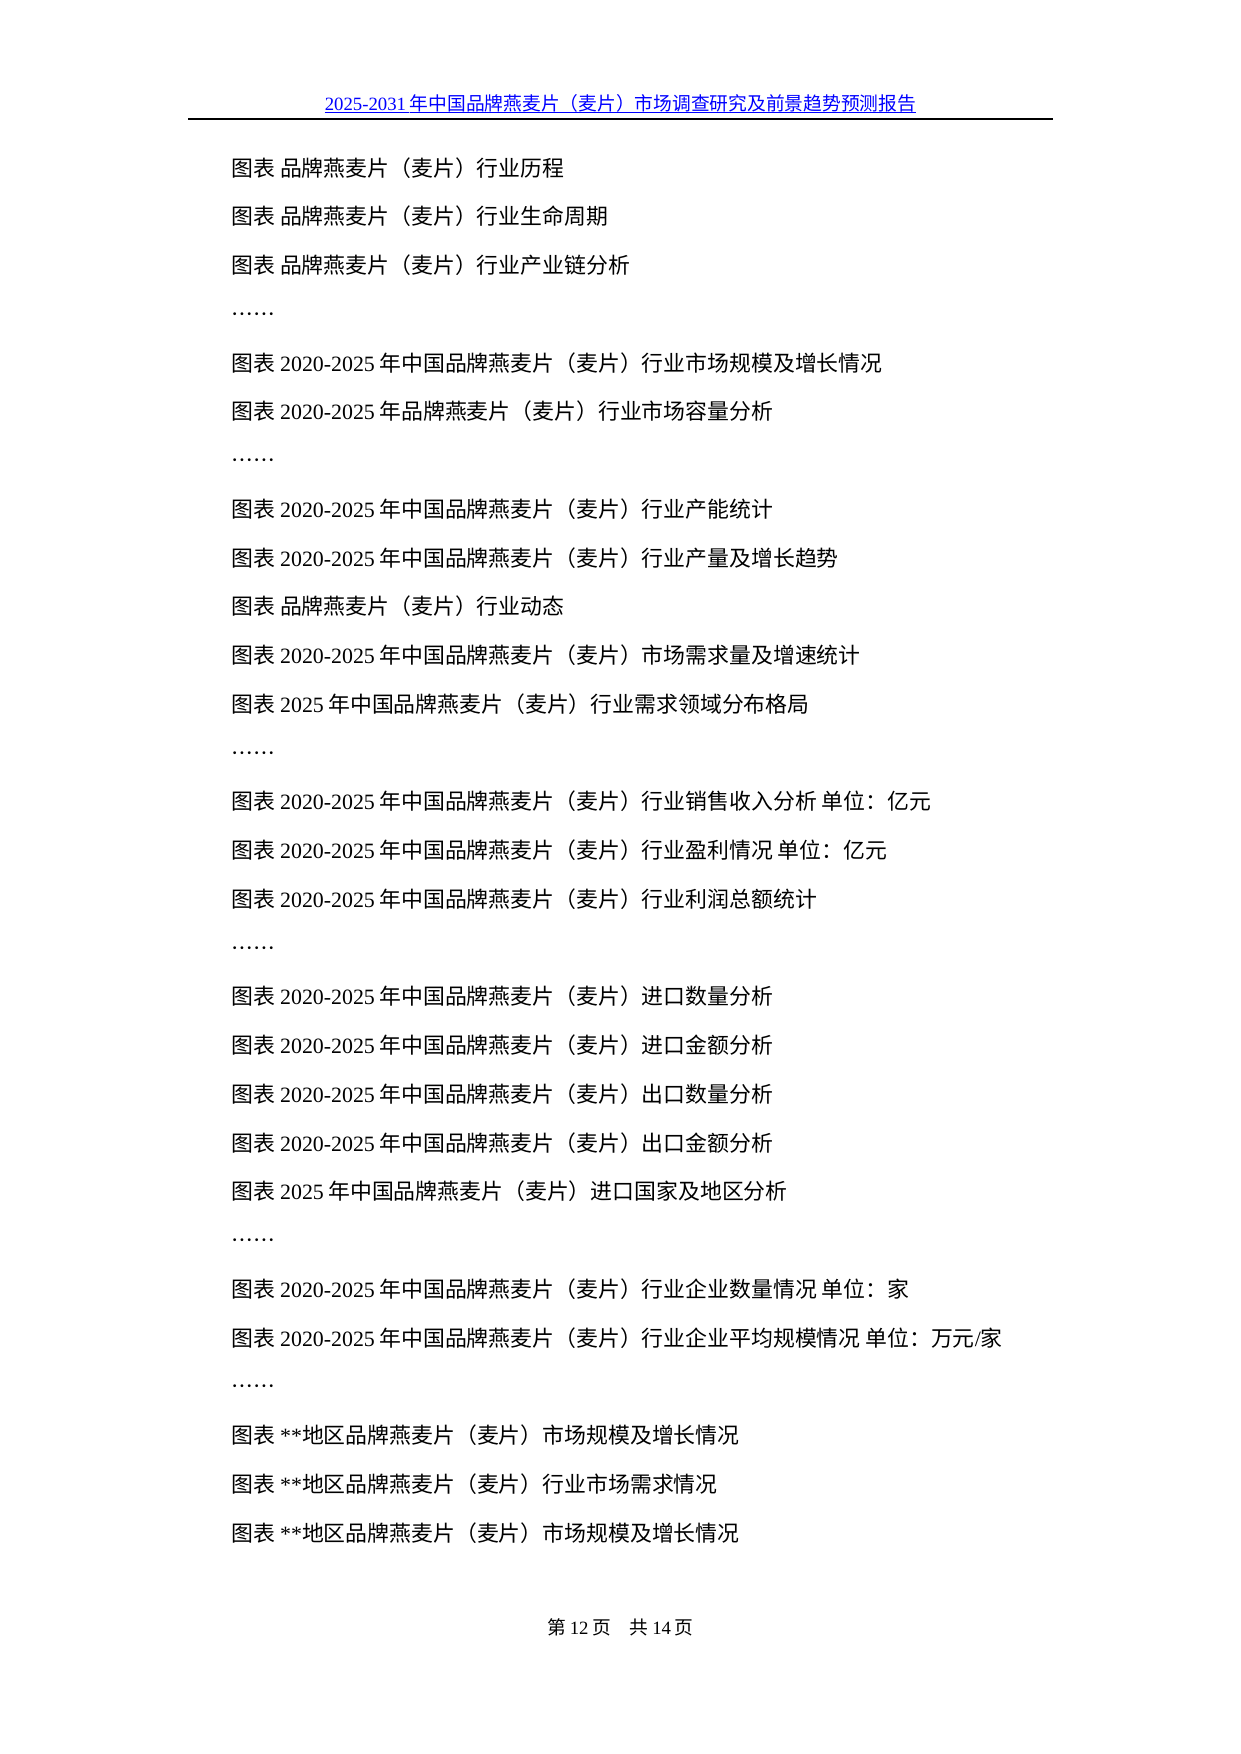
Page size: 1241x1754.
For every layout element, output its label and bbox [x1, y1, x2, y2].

text [187, 150, 1053, 1548]
